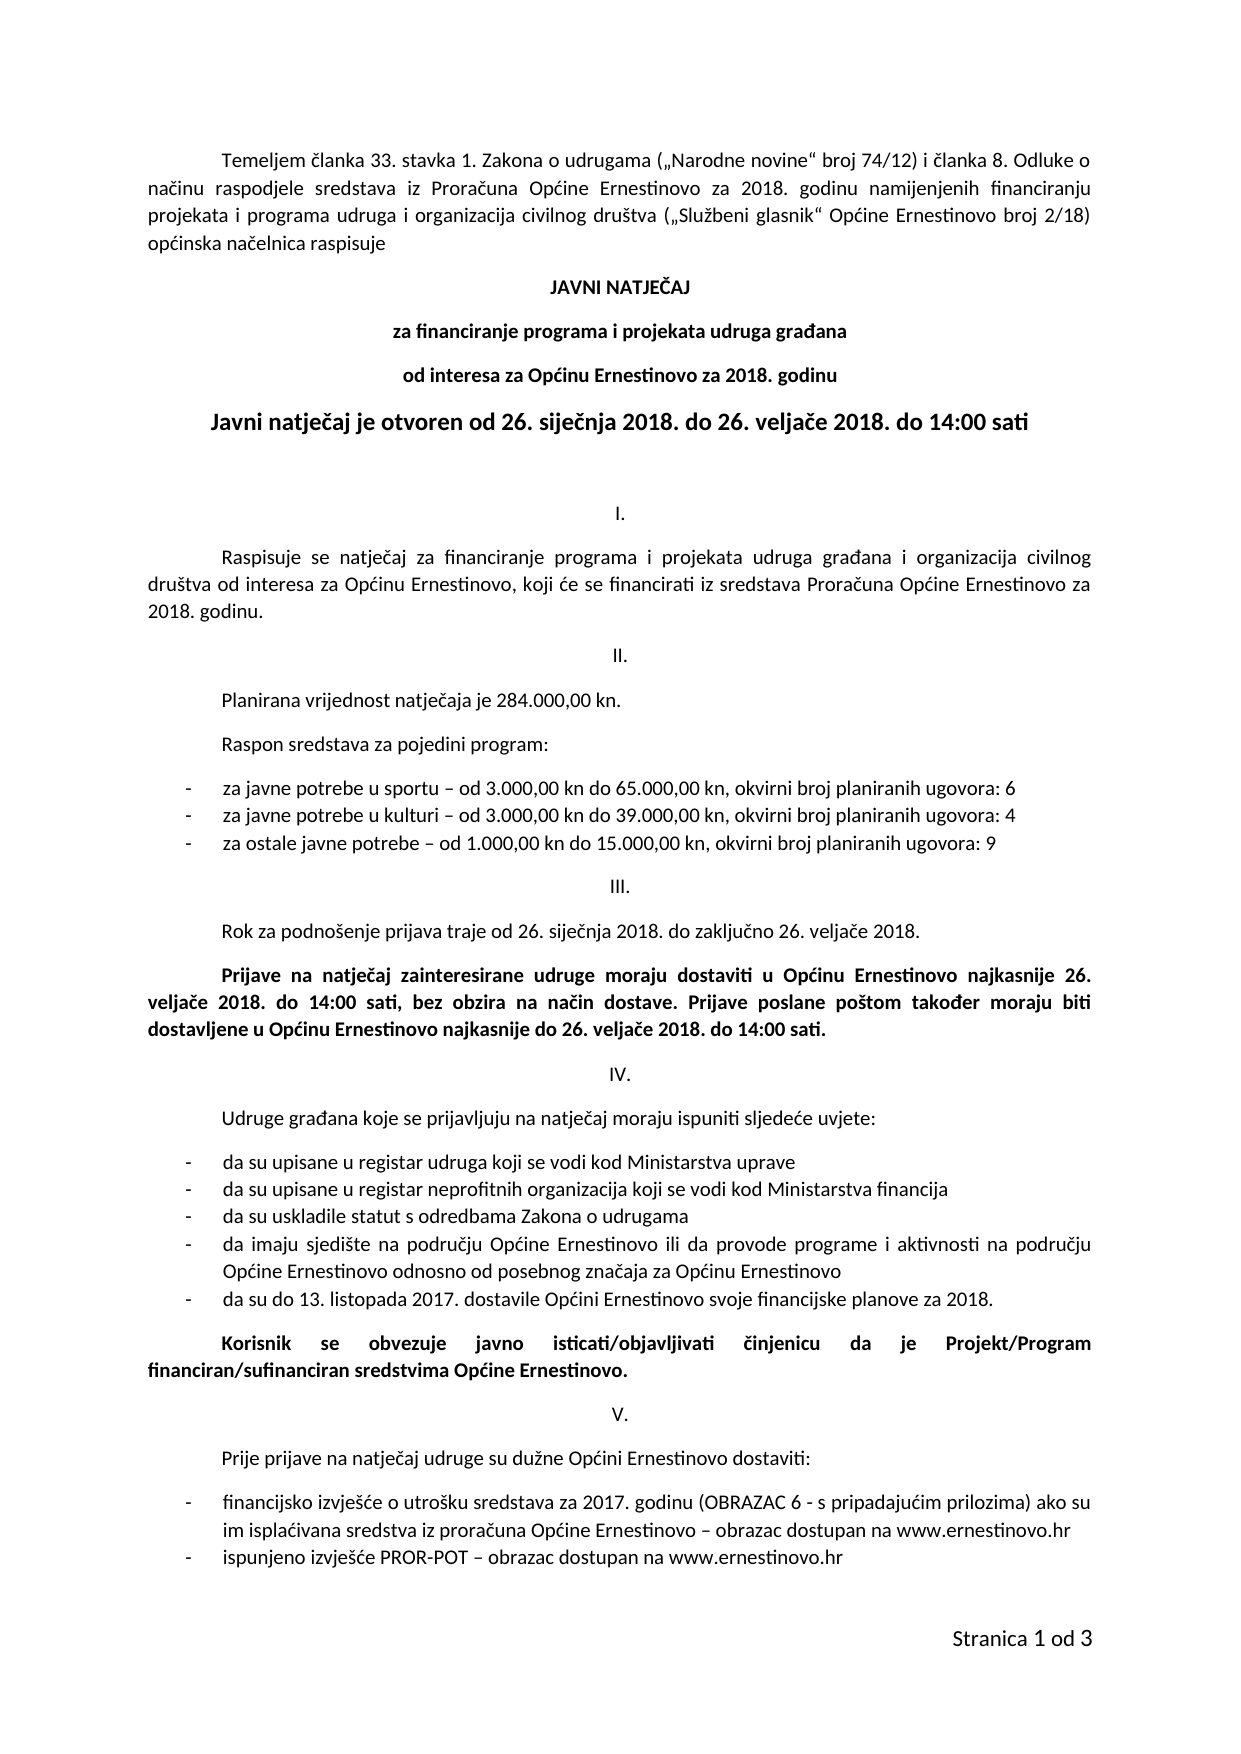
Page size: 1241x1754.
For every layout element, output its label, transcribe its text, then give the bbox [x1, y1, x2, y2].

text IV. [148, 1061, 1093, 1086]
text Javni natječaj je otvoren od 26. siječnja 2018. do 26. veljače 2018. do 14:00 sati [148, 406, 1093, 437]
text Temeljem članka 33. stavka 1. Zakona o udrugama („Narodne novine“ broj 74/12) i članka 8. Odluke o načinu raspodjele sredstava iz Proračuna Općine Ernestinovo za 2018. godinu namijenjenih financiranju projekata i programa udruga i organizacija civilnog društva („Službeni glasnik“ Općine Ernestinovo broj 2/18) općinska načelnica raspisuje [148, 148, 1093, 255]
list za javne potrebe u kulturi – od 3.000,00 kn do 39.000,00 kn, okvirni broj planiranih ugovora: 4 [185, 802, 1093, 828]
list da su upisane u registar udruga koji se vodi kod Ministarstva uprave [185, 1149, 1093, 1174]
list da su upisane u registar neprofitnih organizacija koji se vodi kod Ministarstva financija [185, 1176, 1093, 1202]
text JAVNI NATJEČAJ [148, 274, 1093, 299]
text Korisnik se obvezuje javno isticati/objavljivati činjenicu da je Projekt/Program financiran/sufinanciran sredstvima Općine Ernestinovo. [148, 1330, 1093, 1383]
text Rok za podnošenje prijava traje od 26. siječnja 2018. do zaključno 26. veljače 2018. [148, 918, 1093, 943]
list za ostale javne potrebe – od 1.000,00 kn do 15.000,00 kn, okvirni broj planiranih ugovora: 9 [185, 830, 1093, 855]
list ispunjeno izvješće PROR-POT – obrazac dostupan na www.ernestinovo.hr [185, 1544, 1093, 1570]
list da su uskladile statut s odredbama Zakona o udrugama [185, 1204, 1093, 1229]
list za javne potrebe u sportu – od 3.000,00 kn do 65.000,00 kn, okvirni broj planiranih ugovora: 6 [185, 775, 1093, 800]
list da su do 13. listopada 2017. dostavile Općini Ernestinovo svoje financijske planove za 2018. [185, 1286, 1093, 1311]
text za financiranje programa i projekata udruga građana [148, 318, 1093, 343]
text V. [148, 1401, 1093, 1427]
list da imaju sjedište na području Općine Ernestinovo ili da provode programe i aktivnosti na području Općine Ernestinovo odnosno od posebnog značaja za Općinu Ernestinovo [185, 1231, 1093, 1284]
text Raspisuje se natječaj za financiranje programa i projekata udruga građana i organizacija civilnog društva od interesa za Općinu Ernestinovo, koji će se financirati iz sredstava Proračuna Općine Ernestinovo za 2018. godinu. [148, 544, 1093, 624]
list financijsko izvješće o utrošku sredstava za 2017. godinu (OBRAZAC 6 - s pripadajućim prilozima) ako su im isplaćivana sredstva iz proračuna Općine Ernestinovo – obrazac dostupan na www.ernestinovo.hr [185, 1489, 1093, 1542]
text Udruge građana koje se prijavljuju na natječaj moraju ispuniti sljedeće uvjete: [148, 1105, 1093, 1130]
text Prijave na natječaj zainteresirane udruge moraju dostaviti u Općinu Ernestinovo najkasnije 26. veljače 2018. do 14:00 sati, bez obzira na način dostave. Prijave poslane poštom također moraju biti dostavljene u Općinu Ernestinovo najkasnije do 26. veljače 2018. do 14:00 sati. [148, 962, 1093, 1042]
text III. [148, 874, 1093, 899]
text Prije prijave na natječaj udruge su dužne Općini Ernestinovo dostaviti: [148, 1445, 1093, 1471]
text Planirana vrijednost natječaja je 284.000,00 kn. [148, 687, 1093, 712]
text Raspon sredstava za pojedini program: [148, 731, 1093, 756]
text II. [148, 643, 1093, 668]
text I. [148, 500, 1093, 525]
text od interesa za Općinu Ernestinovo za 2018. godinu [148, 362, 1093, 387]
